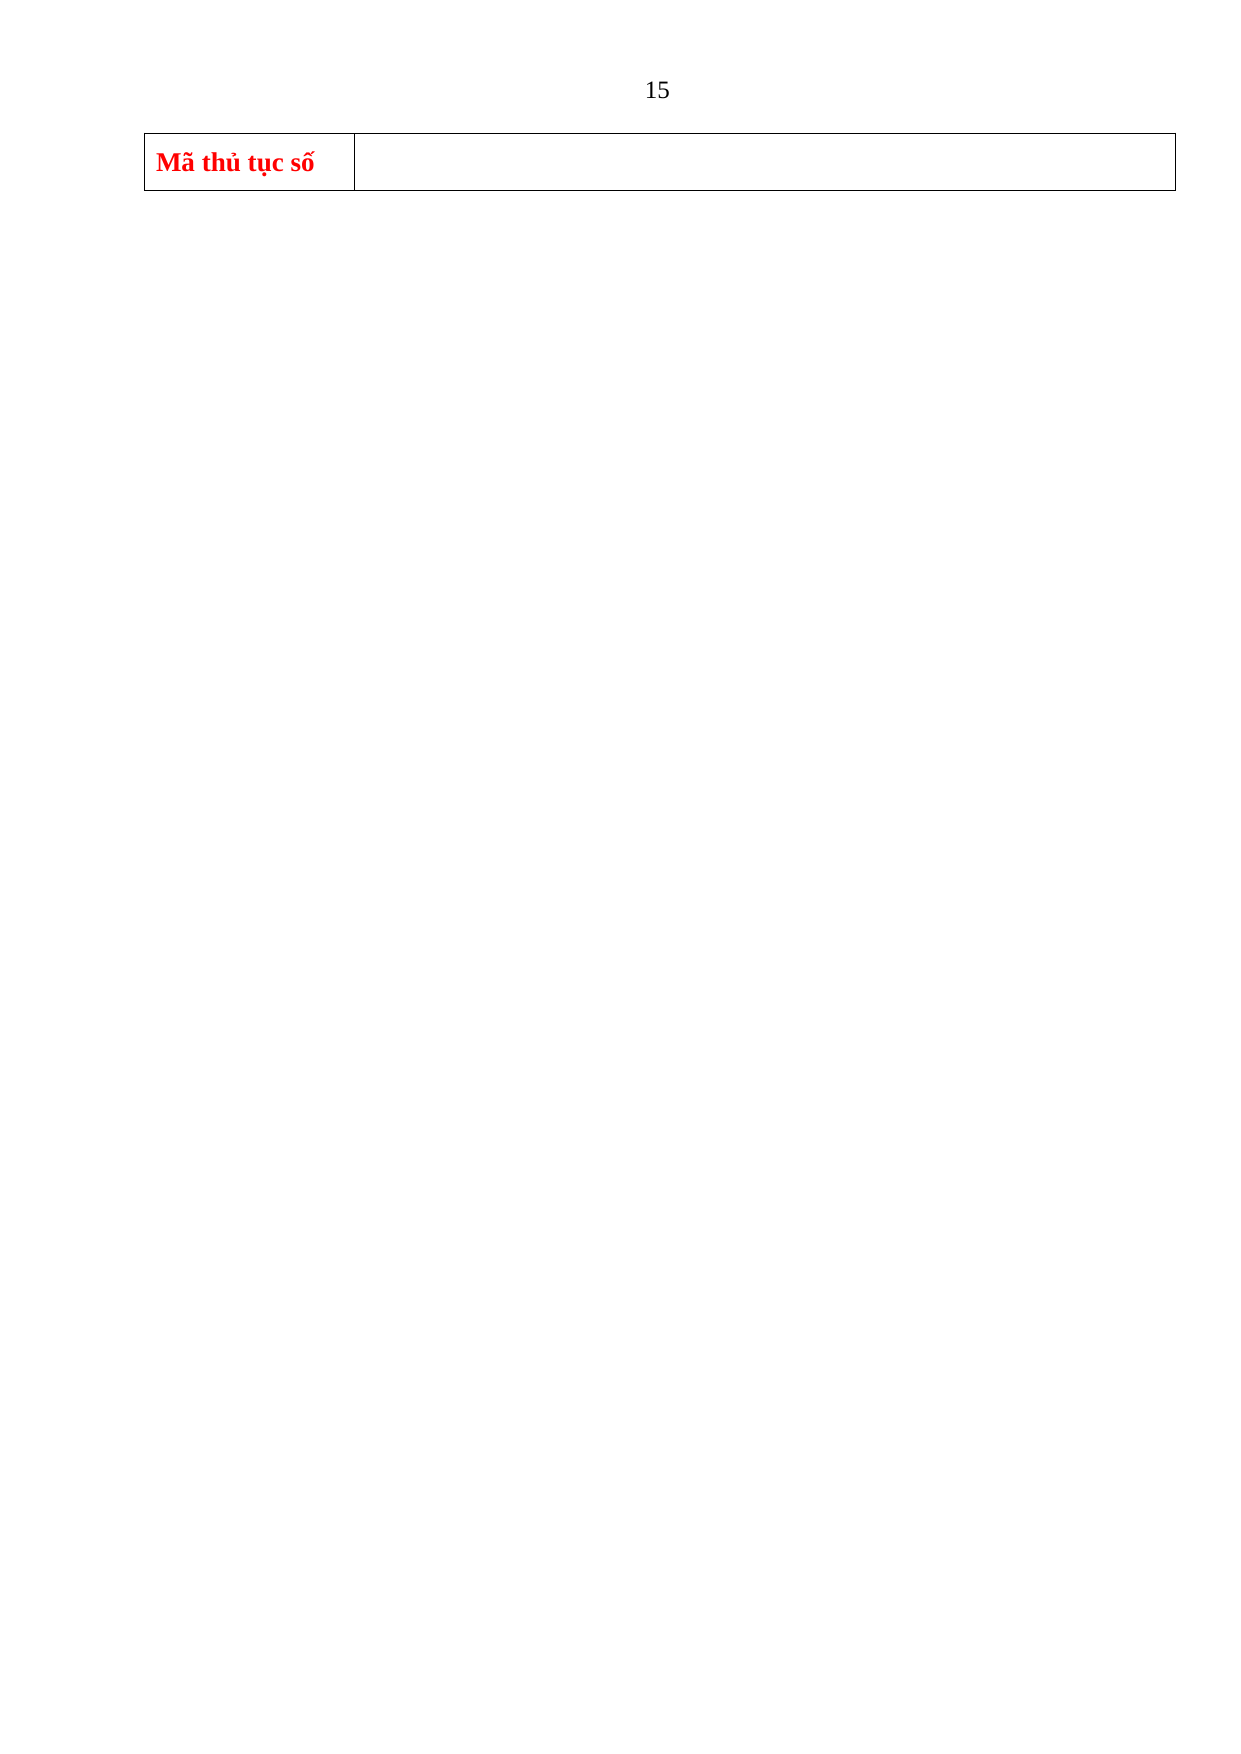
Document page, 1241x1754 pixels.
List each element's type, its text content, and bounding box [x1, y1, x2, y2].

table_header Mã thủ tục số [145, 134, 354, 190]
table_header [355, 134, 1175, 190]
